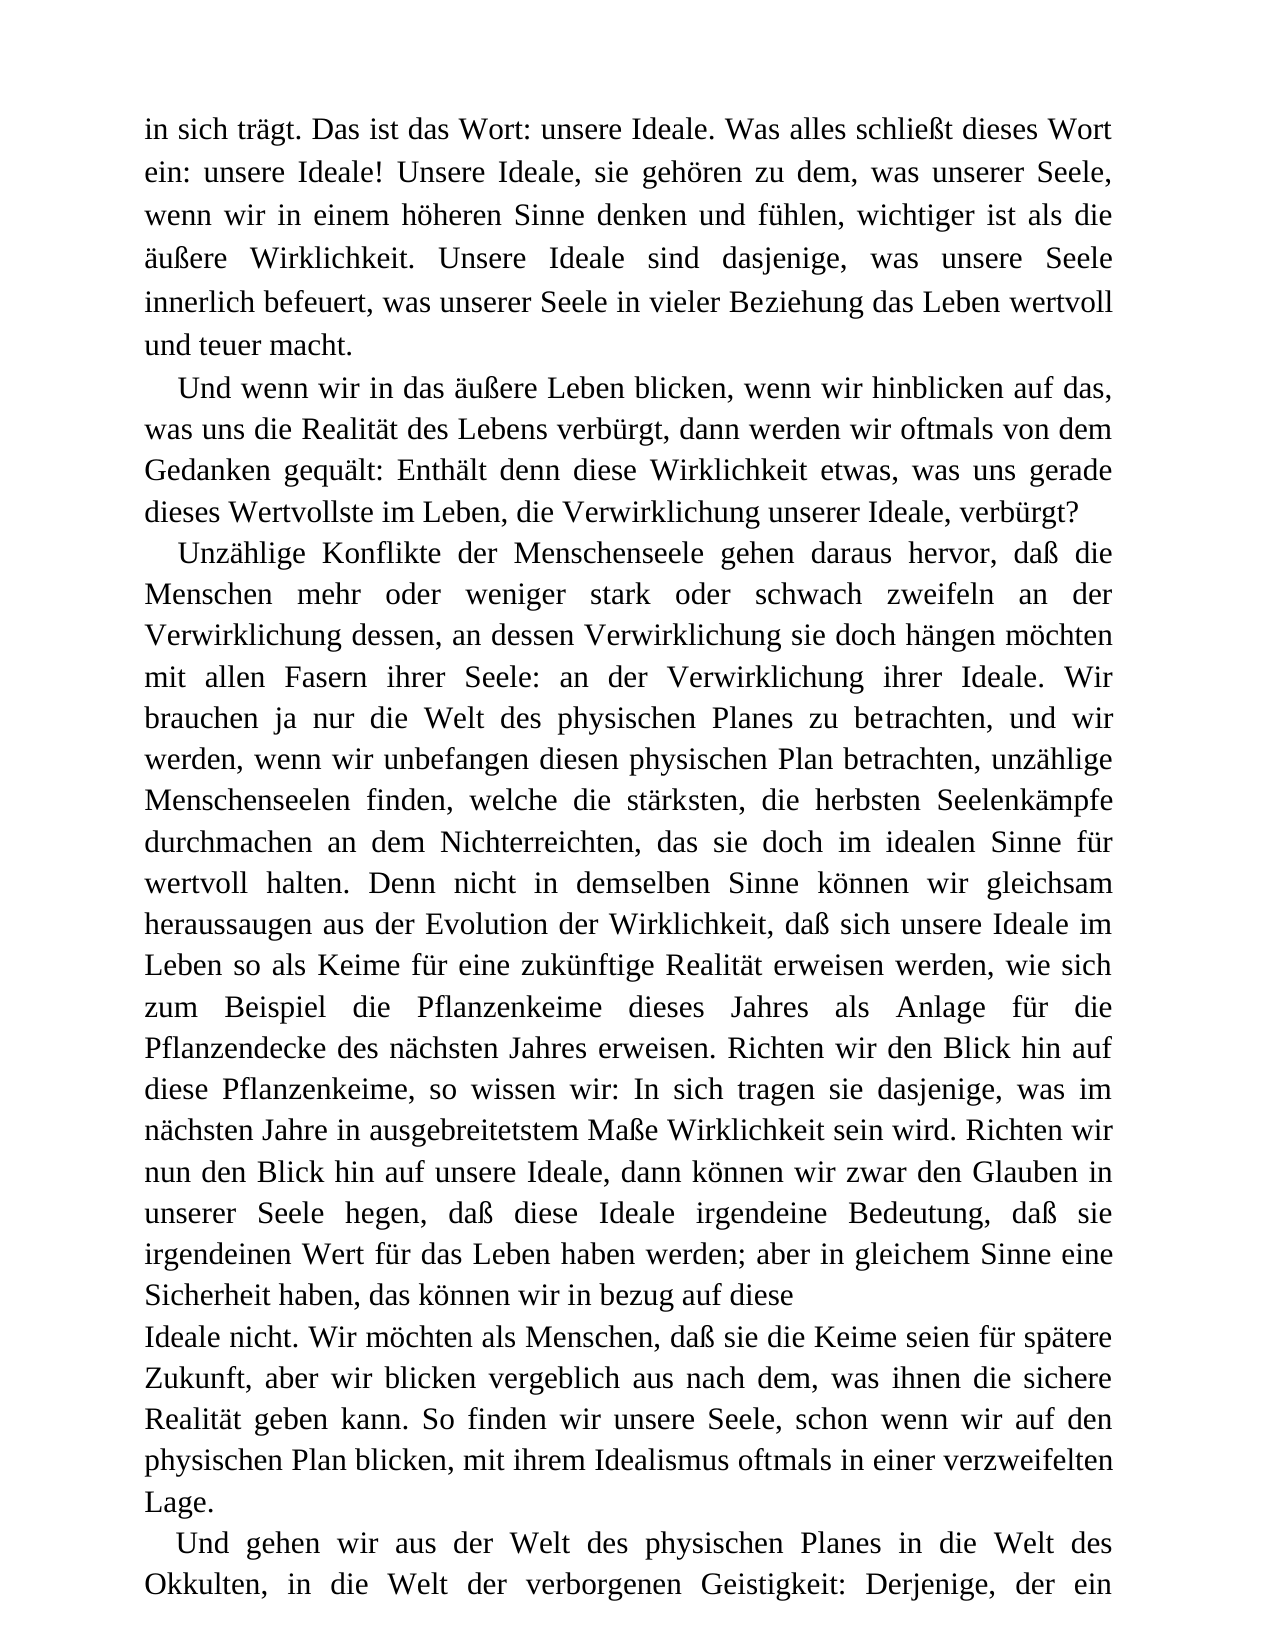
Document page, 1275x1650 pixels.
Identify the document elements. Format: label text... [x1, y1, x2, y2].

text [144, 1524, 1114, 1601]
text Ideale nicht. Wir möchten als Menschen, daß sie die Keime seien für spätere Zukunft, aber wir blicken vergeblich aus nach dem, was ihnen die sichere Realität geben kann. So finden wir unsere Seele, schon wenn wir auf den physischen Plan blicken, mit ihrem Idealismus oftmals in einer verzweifelten Lage. [144, 1318, 1114, 1519]
text Unzählige Konflikte der Menschenseele gehen daraus hervor, daß die Menschen mehr oder weniger stark oder schwach zweifeln an der Verwirklichung dessen, an dessen Verwirklichung sie doch hängen möchten mit allen Fasern ihrer Seele: an der Verwirklichung ihrer Ideale. Wir brauchen ja nur die Welt des physischen Planes zu betrachten, und wir werden, wenn wir unbefangen diesen physischen Plan betrachten, unzählige Menschenseelen finden, welche die stärksten, die herbsten Seelenkämpfe durchmachen an dem Nichterreichten, das sie doch im idealen Sinne für wertvoll halten. Denn nicht in demselben Sinne können wir gleichsam heraussaugen aus der Evolution der Wirklichkeit, daß sich unsere Ideale im Leben so als Keime für eine zukünftige Realität erweisen werden, wie sich zum Beispiel die Pflanzenkeime dieses Jahres als Anlage für die Pflanzendecke des nächsten Jahres erweisen. Richten wir den Blick hin auf diese Pflanzenkeime, so wissen wir: In sich tragen sie dasjenige, was im nächsten Jahre in ausgebreitetstem Maße Wirklichkeit sein wird. Richten wir nun den Blick hin auf unsere Ideale, dann können wir zwar den Glauben in unserer Seele hegen, daß diese Ideale irgendeine Bedeutung, daß sie irgendeinen Wert für das Leben haben werden; aber in gleichem Sinne eine Sicherheit haben, das können wir in bezug auf diese [144, 534, 1114, 1312]
text Und wenn wir in das äußere Leben blicken, wenn wir hinblicken auf das, was uns die Realität des Lebens verbürgt, dann werden wir oftmals von dem Gedanken gequält: Enthält denn diese Wirklichkeit etwas, was uns gerade dieses Wertvollste im Leben, die Verwirklichung unserer Ideale, verbürgt? [144, 369, 1114, 529]
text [144, 110, 1114, 362]
